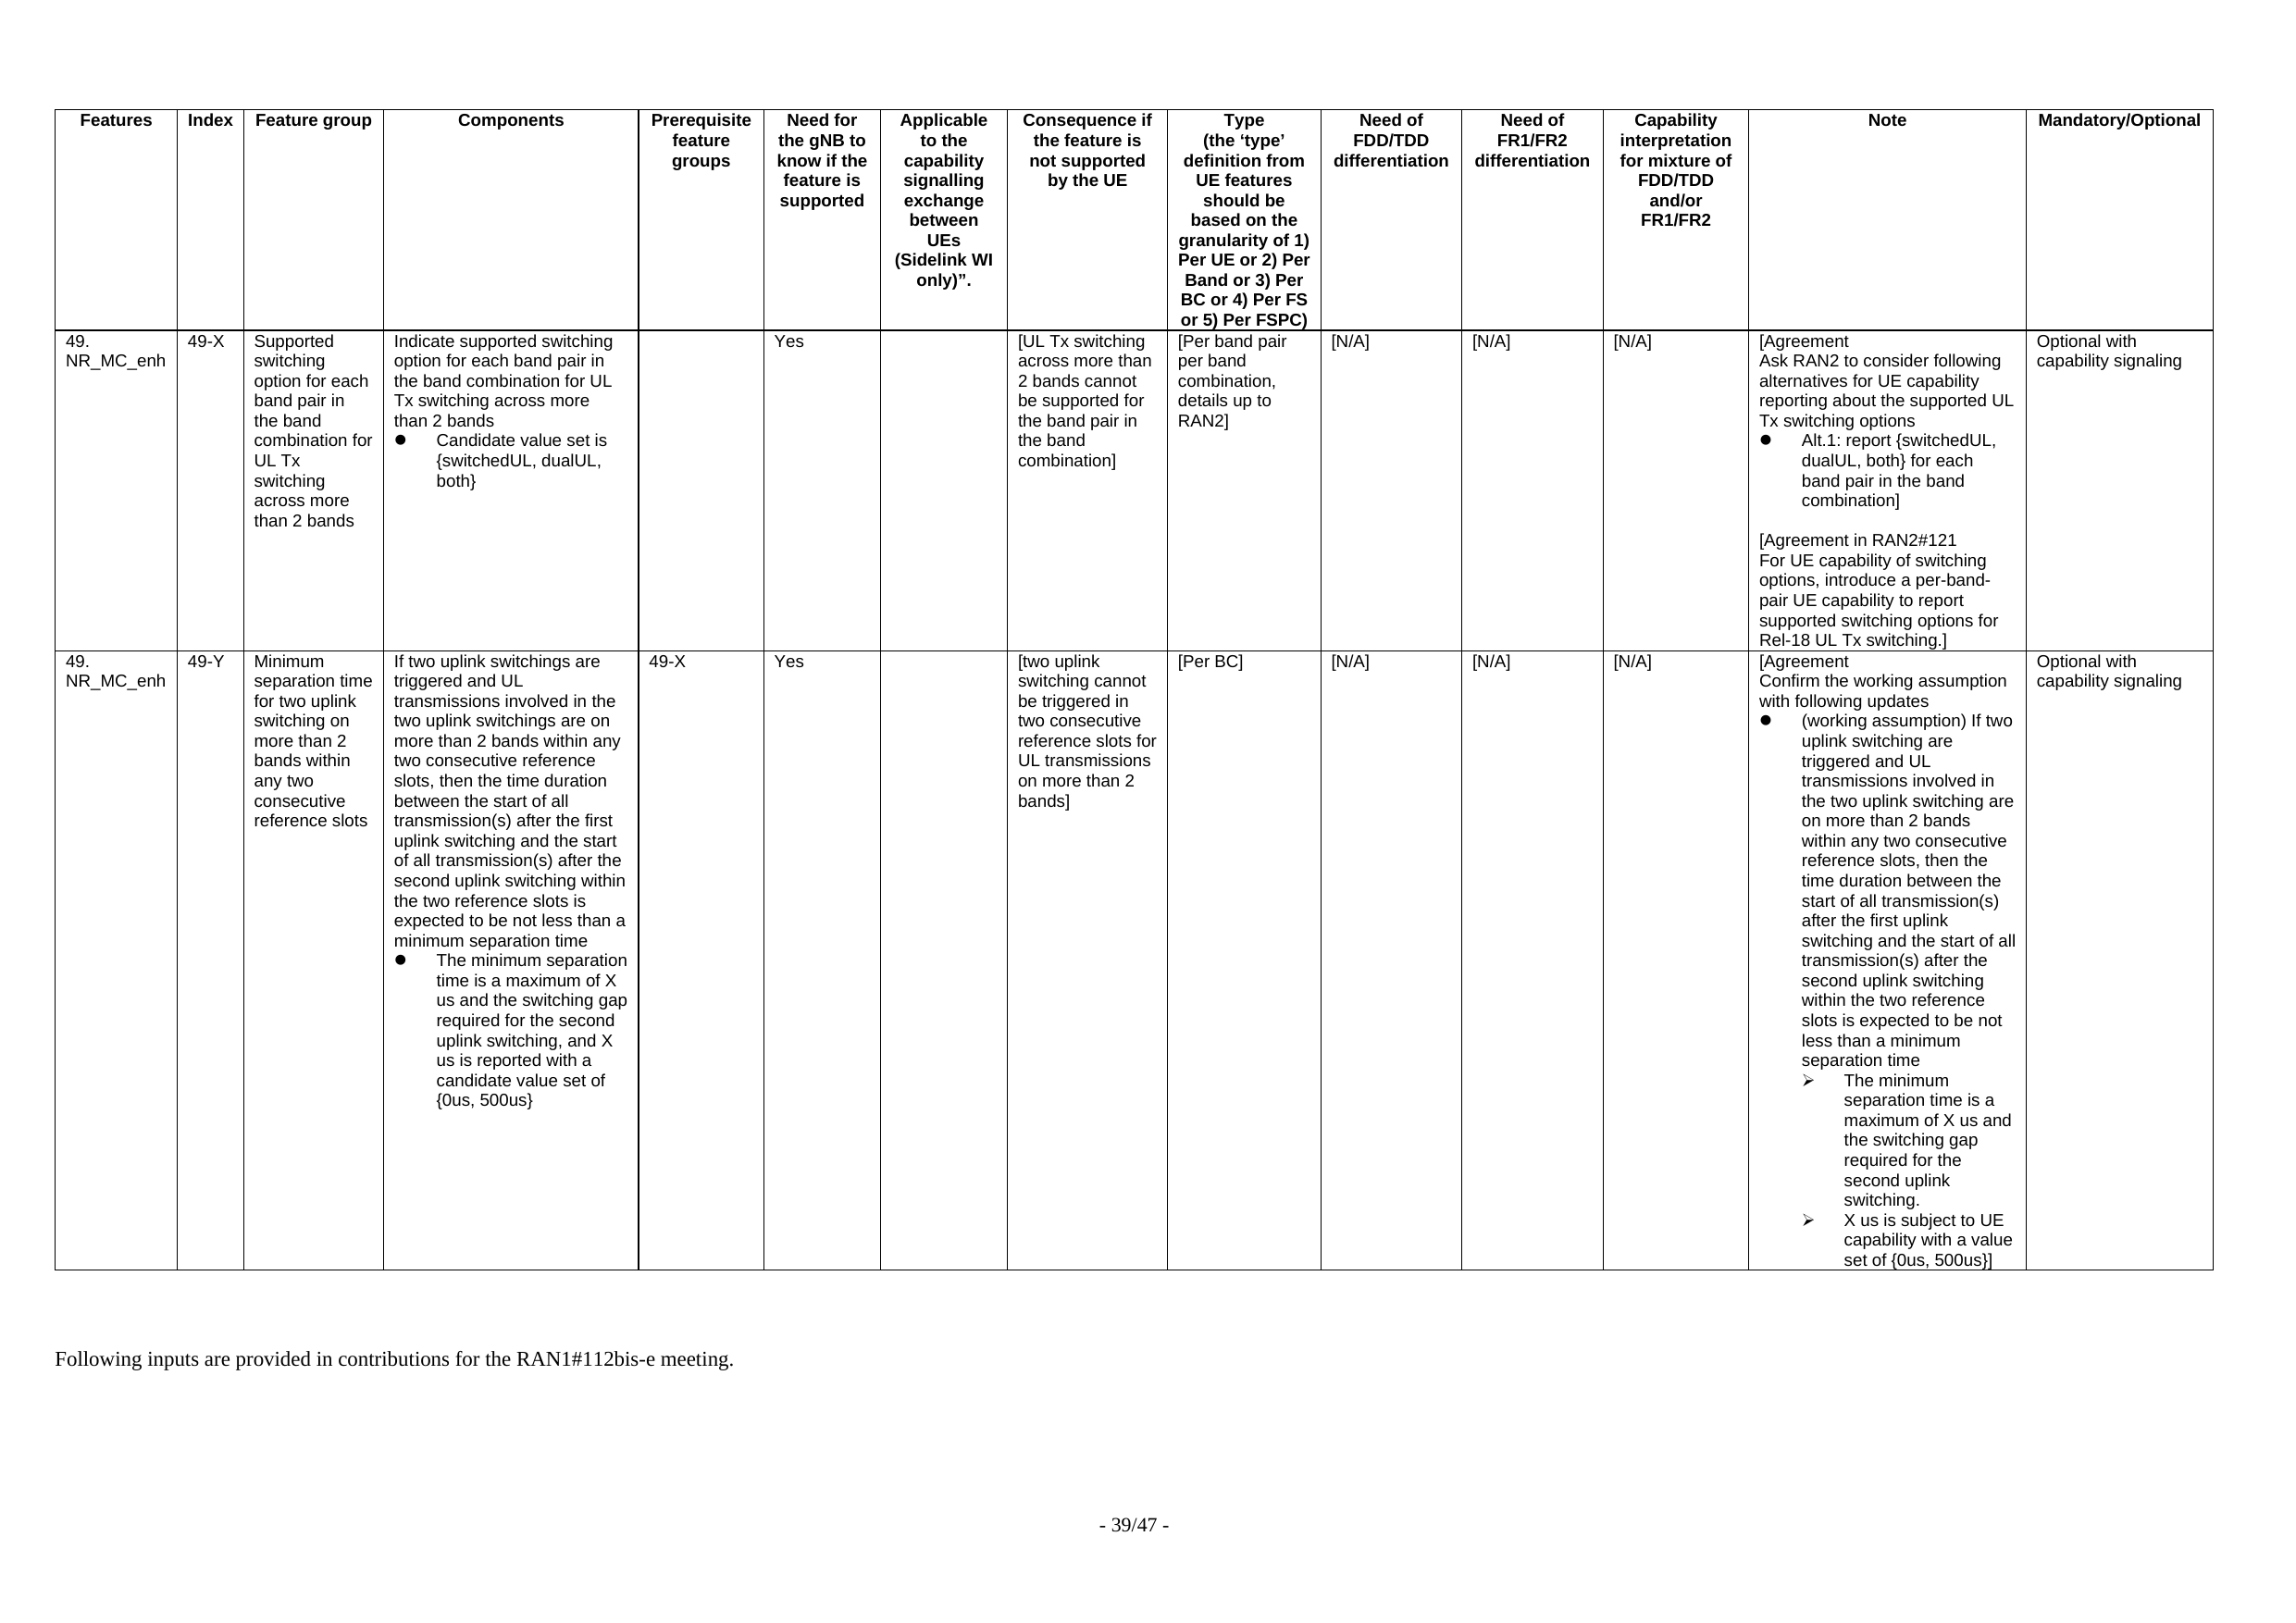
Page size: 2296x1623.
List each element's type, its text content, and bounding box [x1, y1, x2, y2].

table_cell [N/A] [1604, 331, 1748, 650]
table_cell 49. NR_MC_enh [56, 651, 177, 1270]
table_header Need of FR1/FR2 differentiation [1462, 110, 1603, 329]
table_cell Optional with capability signaling [2027, 651, 2213, 1270]
table_cell [N/A] [1322, 331, 1461, 650]
table_cell [Agreement Confirm the working assumption with following updates (working assumption) If two uplink switching are triggered and UL transmissions involved in the two uplink switching are on more than 2 bands within any two consecutive reference slots, then the time duration between the start of all transmission(s) after the first uplink switching and the start of all transmission(s) after the second uplink switching within the two reference slots is expected to be not less than a minimum separation time The minimum separation time is a maximum of X us and the switching gap required for the second uplink switching. X us is subject to UE capability with a value set of {0us, 500us}] [1749, 651, 2026, 1270]
table_cell 49-X [178, 331, 243, 650]
table_header Type (the ‘type’ definition from UE features should be based on the granularity of 1) Per UE or 2) Per Band or 3) Per BC or 4) Per FS or 5) Per FSPC) [1168, 110, 1321, 329]
table_cell If two uplink switchings are triggered and UL transmissions involved in the two uplink switchings are on more than 2 bands within any two consecutive reference slots, then the time duration between the start of all transmission(s) after the first uplink switching and the start of all transmission(s) after the second uplink switching within the two reference slots is expected to be not less than a minimum separation time The minimum separation time is a maximum of X us and the switching gap required for the second uplink switching, and X us is reported with a candidate value set of {0us, 500us} [384, 651, 638, 1270]
table_header Need of FDD/TDD differentiation [1322, 110, 1461, 329]
table_cell [UL Tx switching across more than 2 bands cannot be supported for the band pair in the band combination] [1008, 331, 1167, 650]
table_header Components [384, 110, 638, 329]
table_header Note [1749, 110, 2026, 329]
table_cell 49. NR_MC_enh [56, 331, 177, 650]
table_cell [N/A] [1462, 331, 1603, 650]
table_header Mandatory/Optional [2027, 110, 2213, 329]
table_header Features [56, 110, 177, 329]
table_cell [639, 331, 763, 650]
table_cell [N/A] [1322, 651, 1461, 1270]
table_header Consequence if the feature is not supported by the UE [1008, 110, 1167, 329]
table_cell Indicate supported switching option for each band pair in the band combination for UL Tx switching across more than 2 bands Candidate value set is {switchedUL, dualUL, both} [384, 331, 638, 650]
table_header Capability interpretation for mixture of FDD/TDD and/or FR1/FR2 [1604, 110, 1748, 329]
table_cell Yes [764, 651, 880, 1270]
table_cell Optional with capability signaling [2027, 331, 2213, 650]
table_cell [881, 651, 1007, 1270]
table_cell Yes [764, 331, 880, 650]
table_cell Supported switching option for each band pair in the band combination for UL Tx switching across more than 2 bands [244, 331, 383, 650]
table_cell 49-Y [178, 651, 243, 1270]
table_cell [N/A] [1462, 651, 1603, 1270]
table_cell [Per band pair per band combination, details up to RAN2] [1168, 331, 1321, 650]
text Following inputs are provided in contributions for the RAN1#112bis-e meeting. [55, 1346, 2214, 1371]
table_cell [Agreement Ask RAN2 to consider following alternatives for UE capability reporting about the supported UL Tx switching options Alt.1: report {switchedUL, dualUL, both} for each band pair in the band combination] [Agreement in RAN2#121 For UE capability of switching options, introduce a per-band-pair UE capability to report supported switching options for Rel-18 UL Tx switching.] [1749, 331, 2026, 650]
table_cell [Per BC] [1168, 651, 1321, 1270]
table_cell [N/A] [1604, 651, 1748, 1270]
table_cell Minimum separation time for two uplink switching on more than 2 bands within any two consecutive reference slots [244, 651, 383, 1270]
table_header Prerequisite feature groups [639, 110, 763, 329]
table_header Feature group [244, 110, 383, 329]
table_header Index [178, 110, 243, 329]
table_cell [two uplink switching cannot be triggered in two consecutive reference slots for UL transmissions on more than 2 bands] [1008, 651, 1167, 1270]
table_header Applicable to the capability signalling exchange between UEs (Sidelink WI only)”. [881, 110, 1007, 329]
table_header Need for the gNB to know if the feature is supported [764, 110, 880, 329]
table_cell [881, 331, 1007, 650]
table_cell 49-X [639, 651, 763, 1270]
